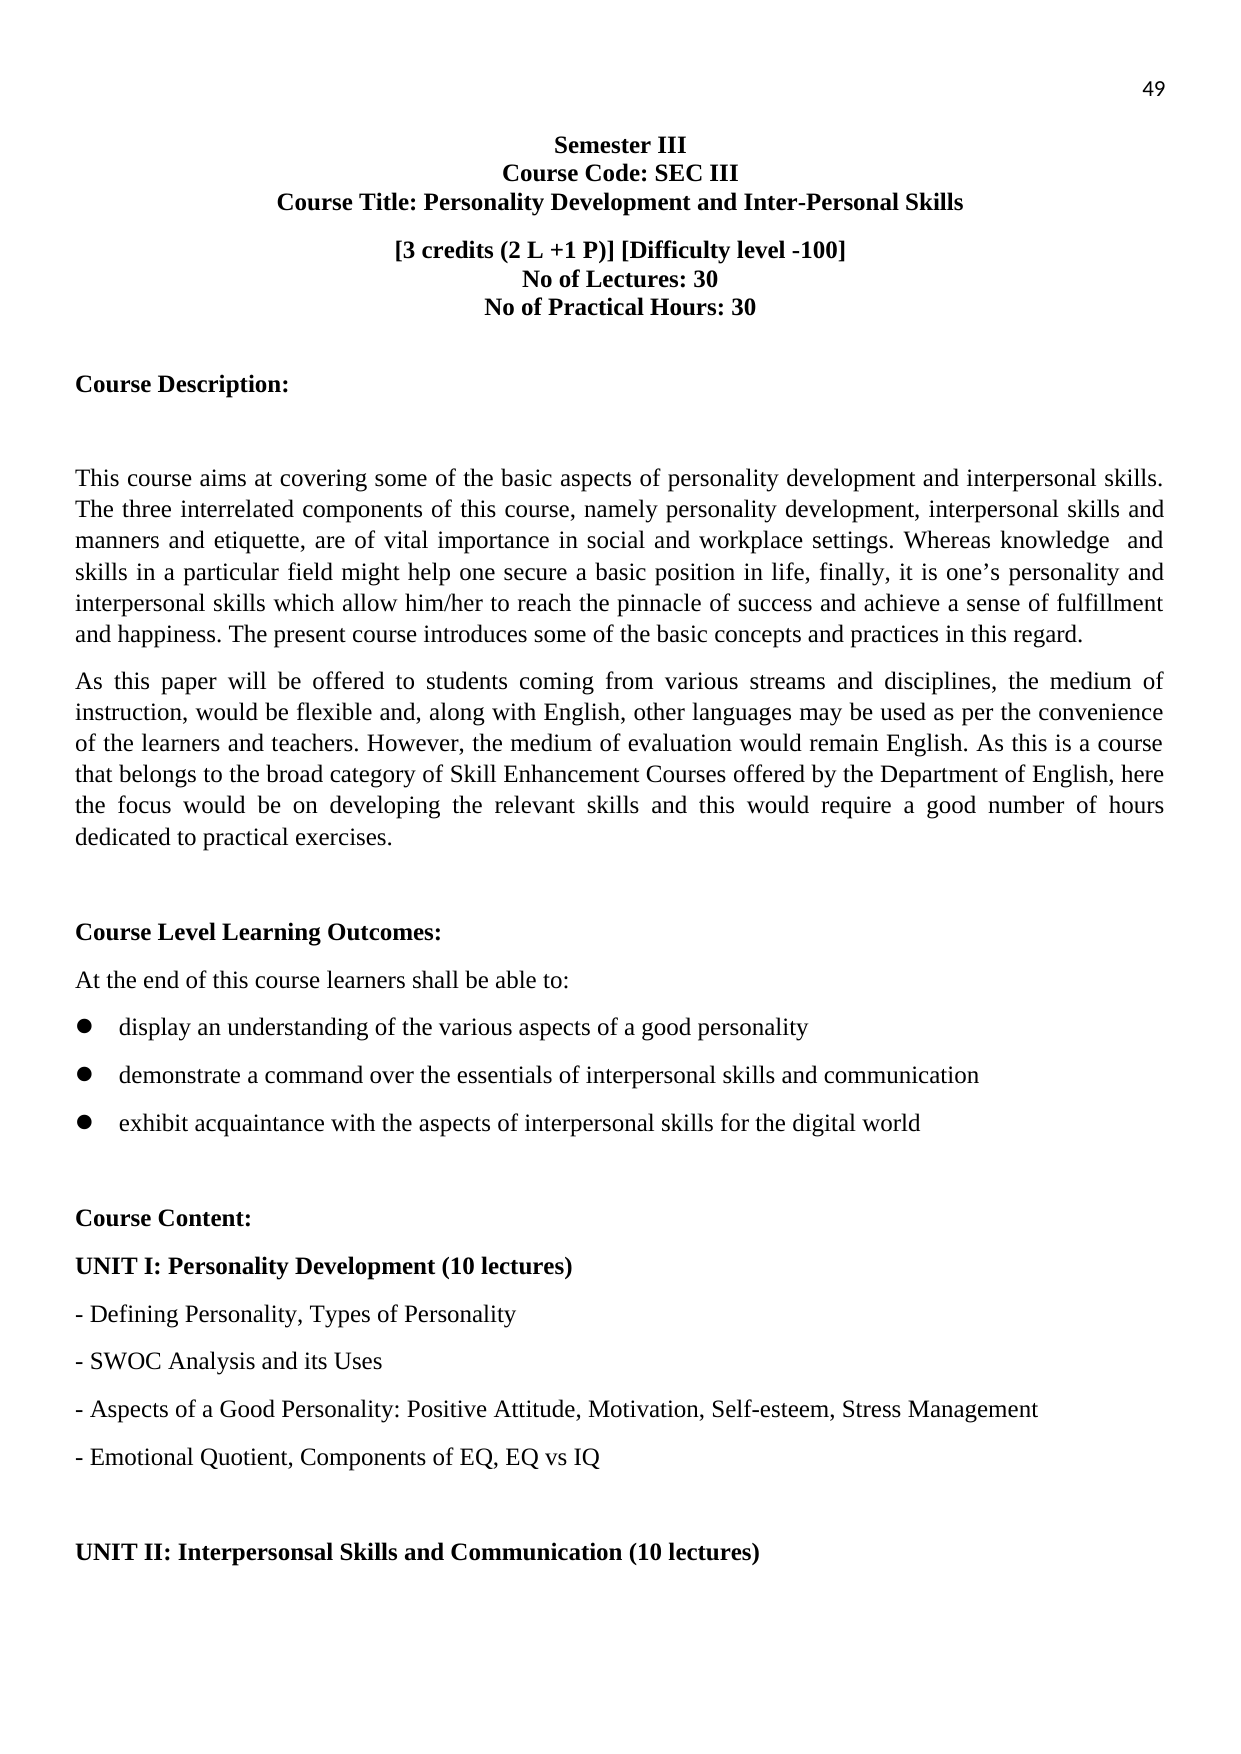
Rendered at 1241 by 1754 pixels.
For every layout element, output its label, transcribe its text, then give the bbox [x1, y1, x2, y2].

text No of Lectures: 30 [75, 264, 1165, 292]
list - Defining Personality, Types of Personality [75, 1299, 1165, 1327]
text No of Practical Hours: 30 [75, 292, 1165, 321]
list demonstrate a command over the essentials of interpersonal skills and communication [75, 1060, 1165, 1089]
text Course Code: SEC III [75, 158, 1165, 187]
text [3 credits (2 L +1 P)] [Difficulty level -100] [75, 235, 1165, 264]
list display an understanding of the various aspects of a good personality [75, 1012, 1165, 1041]
text Semester III [75, 130, 1165, 158]
list exhibit acquaintance with the aspects of interpersonal skills for the digital world [75, 1108, 1165, 1137]
text UNIT I: Personality Development (10 lectures) [75, 1251, 1165, 1280]
text UNIT II: Interpersonsal Skills and Communication (10 lectures) [75, 1537, 1165, 1566]
list Course Description: [75, 369, 1165, 398]
list - Aspects of a Good Personality: Positive Attitude, Motivation, Self-esteem, Stress Management [75, 1394, 1165, 1423]
list - SWOC Analysis and its Uses [75, 1346, 1165, 1375]
text As this paper will be offered to students coming from various streams and disciplines, the medium of instruction, would be flexible and, along with English, other languages may be used as per the convenience of the learners and teachers. However, the medium of evaluation would remain English. As this is a course that belongs to the broad category of Skill Enhancement Courses offered by the Department of English, here the focus would be on developing the relevant skills and this would require a good number of hours dedicated to practical exercises. [75, 666, 1165, 850]
text Course Title: Personality Development and Inter-Personal Skills [75, 187, 1165, 216]
list - Emotional Quotient, Components of EQ, EQ vs IQ [75, 1442, 1165, 1471]
text Course Content: [75, 1203, 1165, 1232]
text At the end of this course learners shall be able to: [75, 965, 1165, 993]
text Course Level Learning Outcomes: [75, 917, 1165, 946]
text This course aims at covering some of the basic aspects of personality development and interpersonal skills. The three interrelated components of this course, namely personality development, interpersonal skills and manners and etiquette, are of vital importance in social and workplace settings. Whereas knowledge and skills in a particular field might help one secure a basic position in life, finally, it is one’s personality and interpersonal skills which allow him/her to reach the pinnacle of success and achieve a sense of fulfillment and happiness. The present course introduces some of the basic concepts and practices in this regard. [75, 463, 1165, 647]
